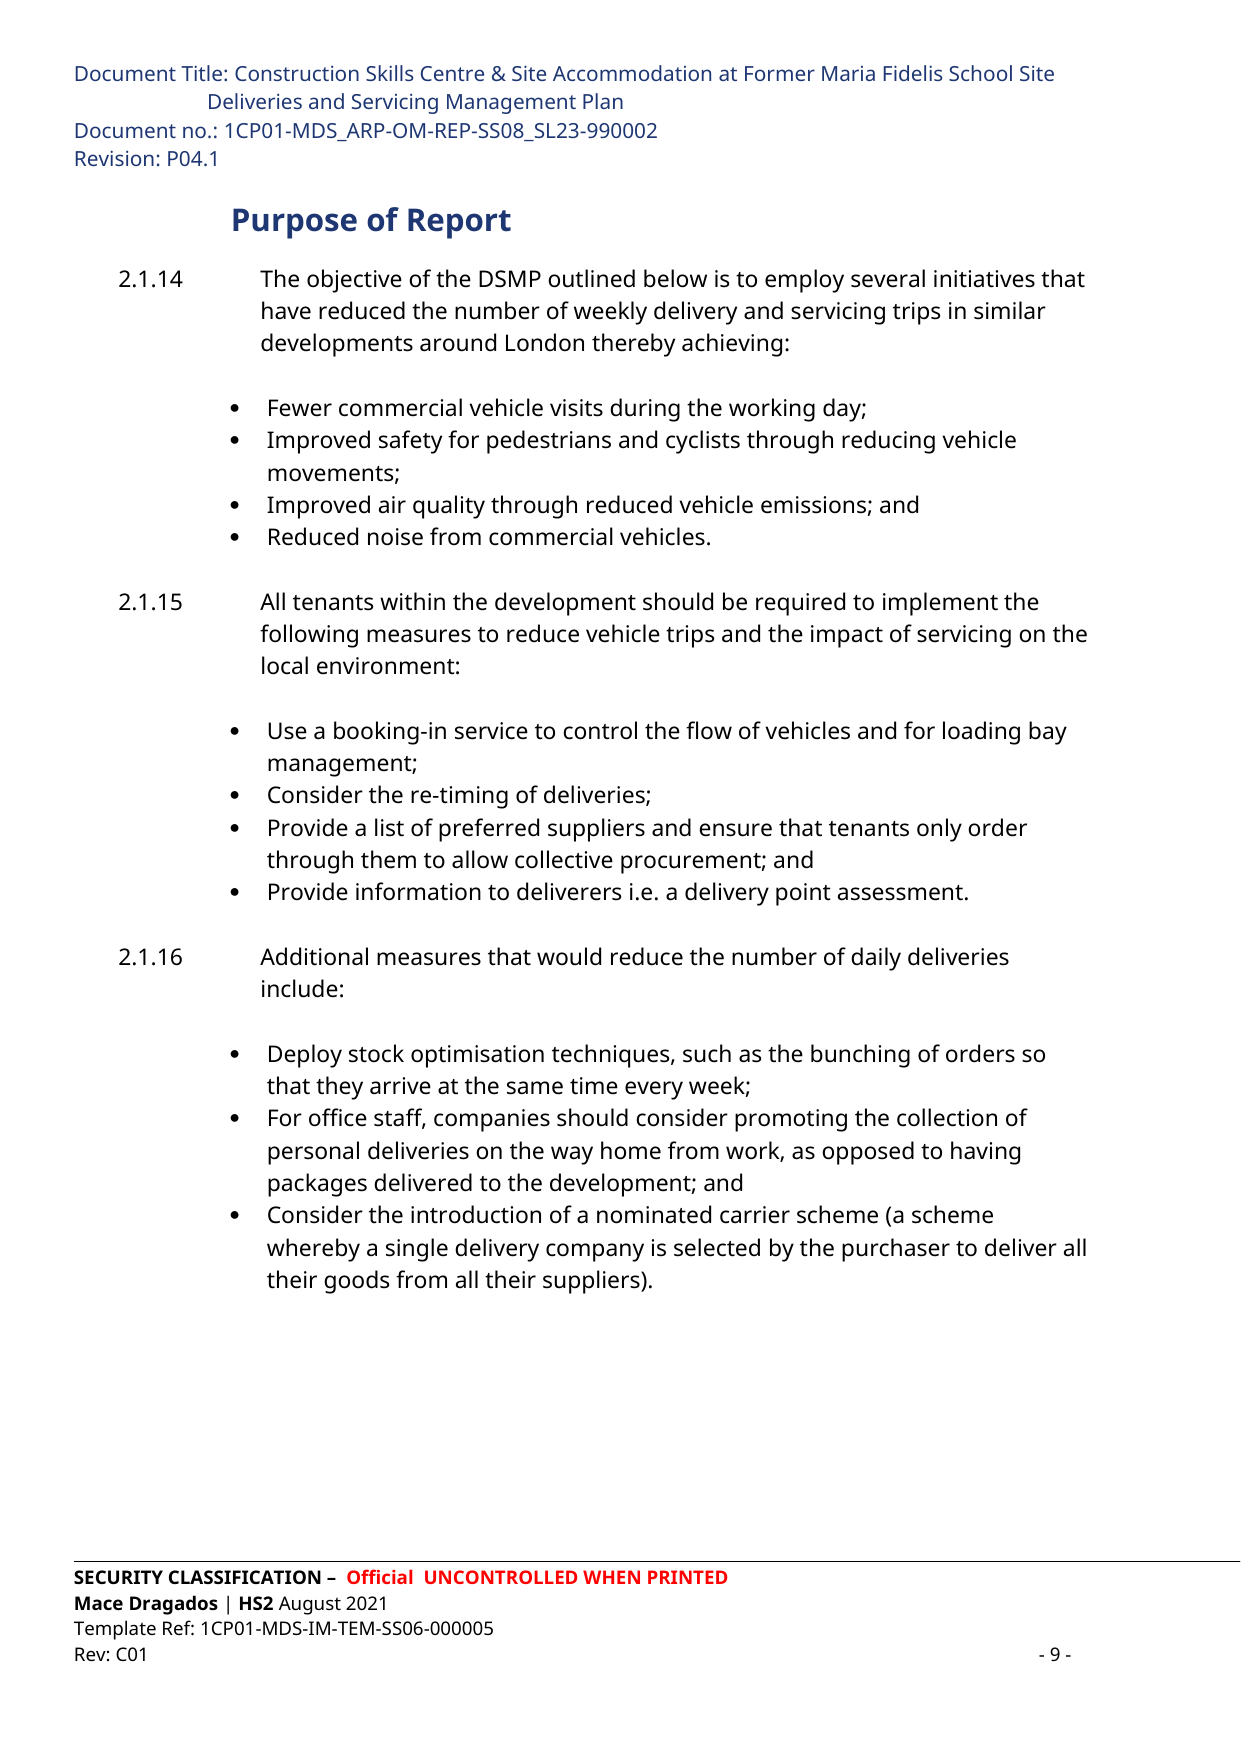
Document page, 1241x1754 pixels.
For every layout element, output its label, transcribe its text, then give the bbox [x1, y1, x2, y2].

list Consider the re-timing of deliveries; [231, 778, 1092, 811]
list Deploy stock optimisation techniques, such as the bunching of orders so that they arrive at the same time every week; [231, 1037, 1092, 1101]
list Improved air quality through reduced vehicle emissions; and [231, 488, 1092, 520]
list For office staff, companies should consider promoting the collection of personal deliveries on the way home from work, as opposed to having packages delivered to the development; and [231, 1101, 1092, 1198]
text Additional measures that would reduce the number of daily deliveries include: [118, 940, 1092, 1004]
list Use a booking-in service to control the flow of vehicles and for loading bay management; [231, 714, 1092, 778]
list Improved safety for pedestrians and cyclists through reducing vehicle movements; [231, 423, 1092, 488]
text All tenants within the development should be required to implement the following measures to reduce vehicle trips and the impact of servicing on the local environment: [118, 585, 1092, 682]
list Provide a list of preferred suppliers and ensure that tenants only order through them to allow collective procurement; and [231, 811, 1092, 875]
list Fewer commercial vehicle visits during the working day; [231, 391, 1092, 423]
subtitle Purpose of Report [231, 198, 1092, 241]
list Reduced noise from commercial vehicles. [231, 520, 1092, 552]
list Consider the introduction of a nominated carrier scheme (a scheme whereby a single delivery company is selected by the purchaser to deliver all their goods from all their suppliers). [231, 1198, 1092, 1295]
list Provide information to deliverers i.e. a delivery point assessment. [231, 875, 1092, 908]
text The objective of the DSMP outlined below is to employ several initiatives that have reduced the number of weekly delivery and servicing trips in similar developments around London thereby achieving: [118, 262, 1092, 359]
